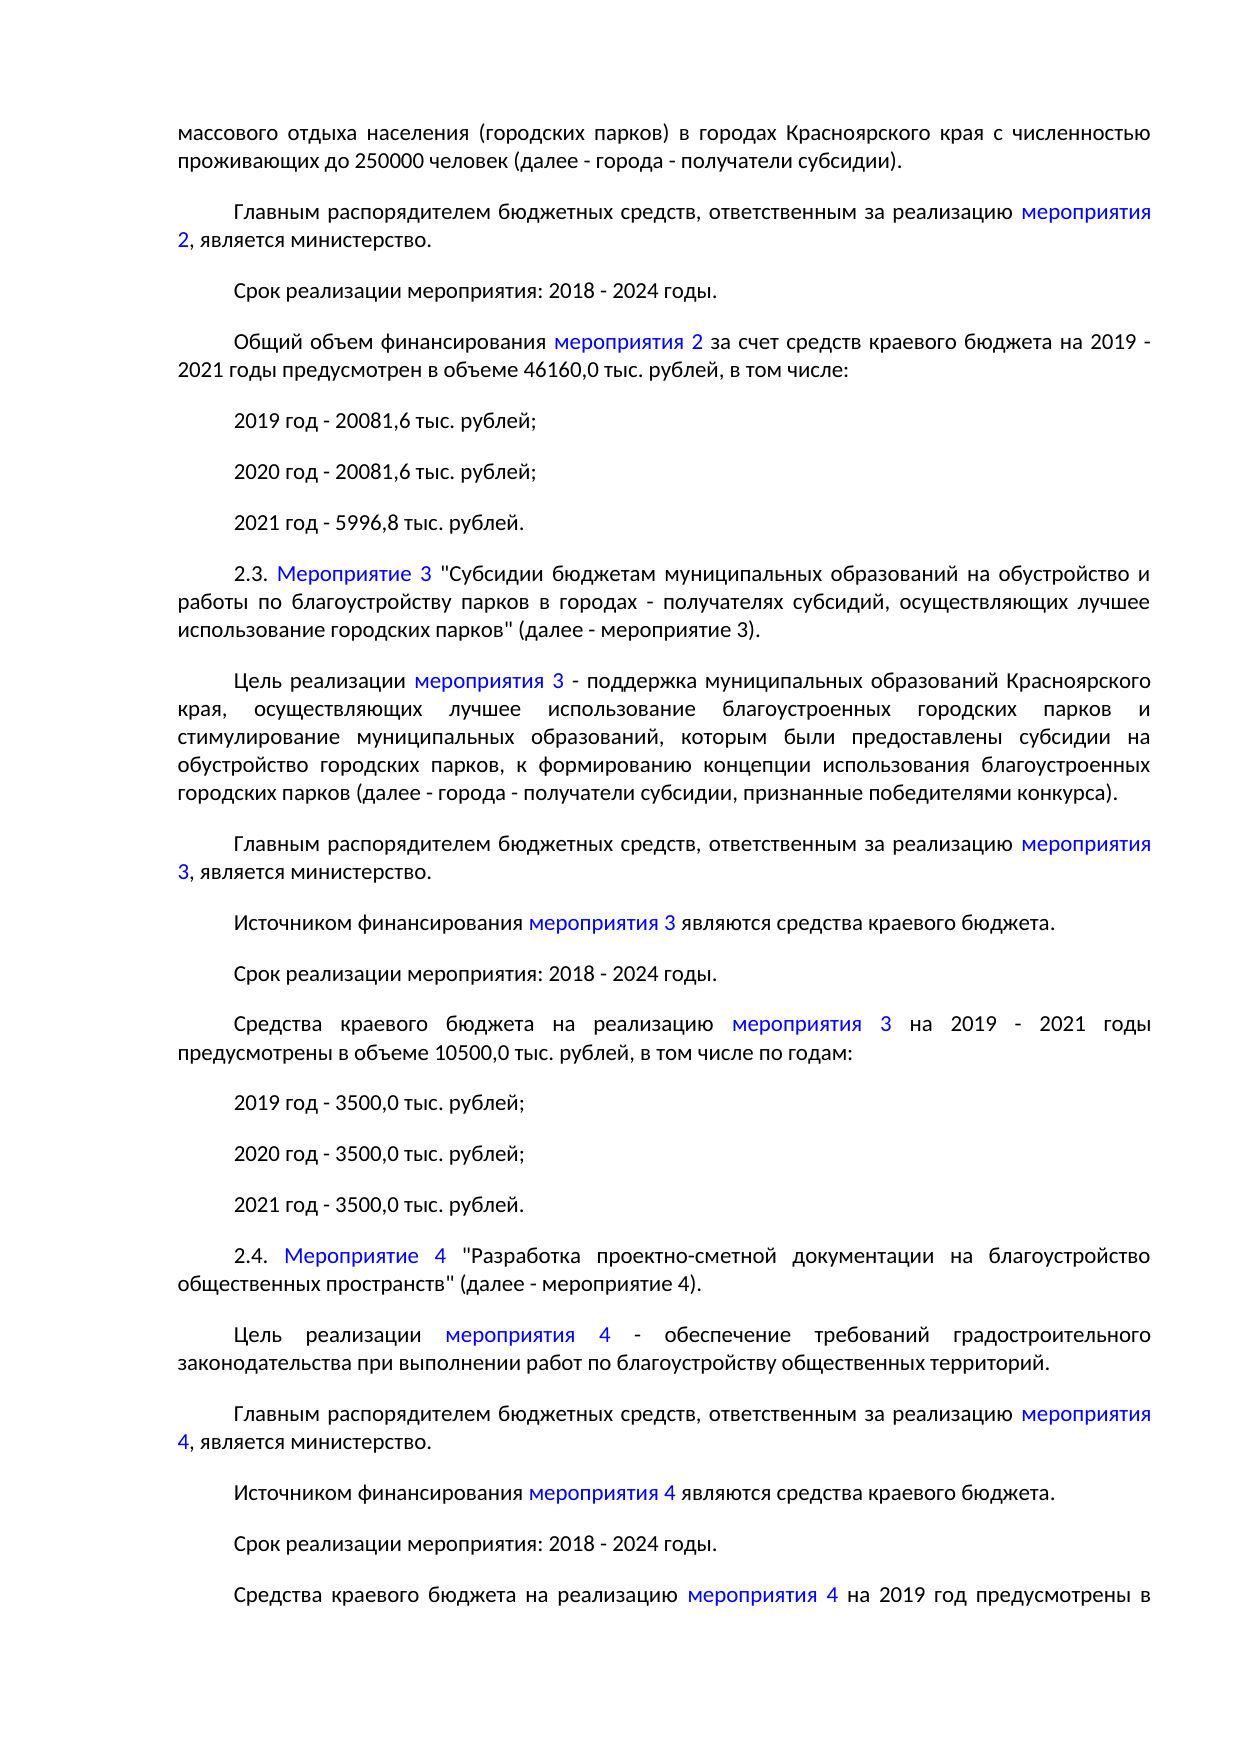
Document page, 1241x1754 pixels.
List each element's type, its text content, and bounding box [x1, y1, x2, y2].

text Главным распорядителем бюджетных средств, ответственным за реализацию мероприятия 4, является министерство. [177, 1399, 1152, 1455]
text Общий объем финансирования мероприятия 2 за счет средств краевого бюджета на 2019 - 2021 годы предусмотрен в объеме 46160,0 тыс. рублей, в том числе: [177, 327, 1152, 383]
text Источником финансирования мероприятия 4 являются средства краевого бюджета. [177, 1478, 1152, 1506]
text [177, 118, 1152, 174]
text 2019 год - 20081,6 тыс. рублей; [177, 406, 1152, 434]
text Главным распорядителем бюджетных средств, ответственным за реализацию мероприятия 3, является министерство. [177, 829, 1152, 885]
text Срок реализации мероприятия: 2018 - 2024 годы. [177, 959, 1152, 987]
text 2021 год - 5996,8 тыс. рублей. [177, 508, 1152, 536]
text 2020 год - 20081,6 тыс. рублей; [177, 457, 1152, 485]
text Источником финансирования мероприятия 3 являются средства краевого бюджета. [177, 908, 1152, 936]
text Главным распорядителем бюджетных средств, ответственным за реализацию мероприятия 2, является министерство. [177, 197, 1152, 253]
text Цель реализации мероприятия 3 - поддержка муниципальных образований Красноярского края, осуществляющих лучшее использование благоустроенных городских парков и стимулирование муниципальных образований, которым были предоставлены субсидии на обустройство городских парков, к формированию концепции использования благоустроенных городских парков (далее - города - получатели субсидии, признанные победителями конкурса). [177, 666, 1152, 806]
text Срок реализации мероприятия: 2018 - 2024 годы. [177, 1529, 1152, 1557]
text 2.3. Мероприятие 3 "Субсидии бюджетам муниципальных образований на обустройство и работы по благоустройству парков в городах - получателях субсидий, осуществляющих лучшее использование городских парков" (далее - мероприятие 3). [177, 559, 1152, 643]
text 2.4. Мероприятие 4 "Разработка проектно-сметной документации на благоустройство общественных пространств" (далее - мероприятие 4). [177, 1241, 1152, 1297]
text Цель реализации мероприятия 4 - обеспечение требований градостроительного законодательства при выполнении работ по благоустройству общественных территорий. [177, 1320, 1152, 1376]
text Срок реализации мероприятия: 2018 - 2024 годы. [177, 276, 1152, 304]
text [177, 1580, 1152, 1608]
text Средства краевого бюджета на реализацию мероприятия 3 на 2019 - 2021 годы предусмотрены в объеме 10500,0 тыс. рублей, в том числе по годам: [177, 1009, 1152, 1066]
text 2021 год - 3500,0 тыс. рублей. [177, 1190, 1152, 1218]
text 2019 год - 3500,0 тыс. рублей; [177, 1088, 1152, 1117]
text 2020 год - 3500,0 тыс. рублей; [177, 1139, 1152, 1167]
